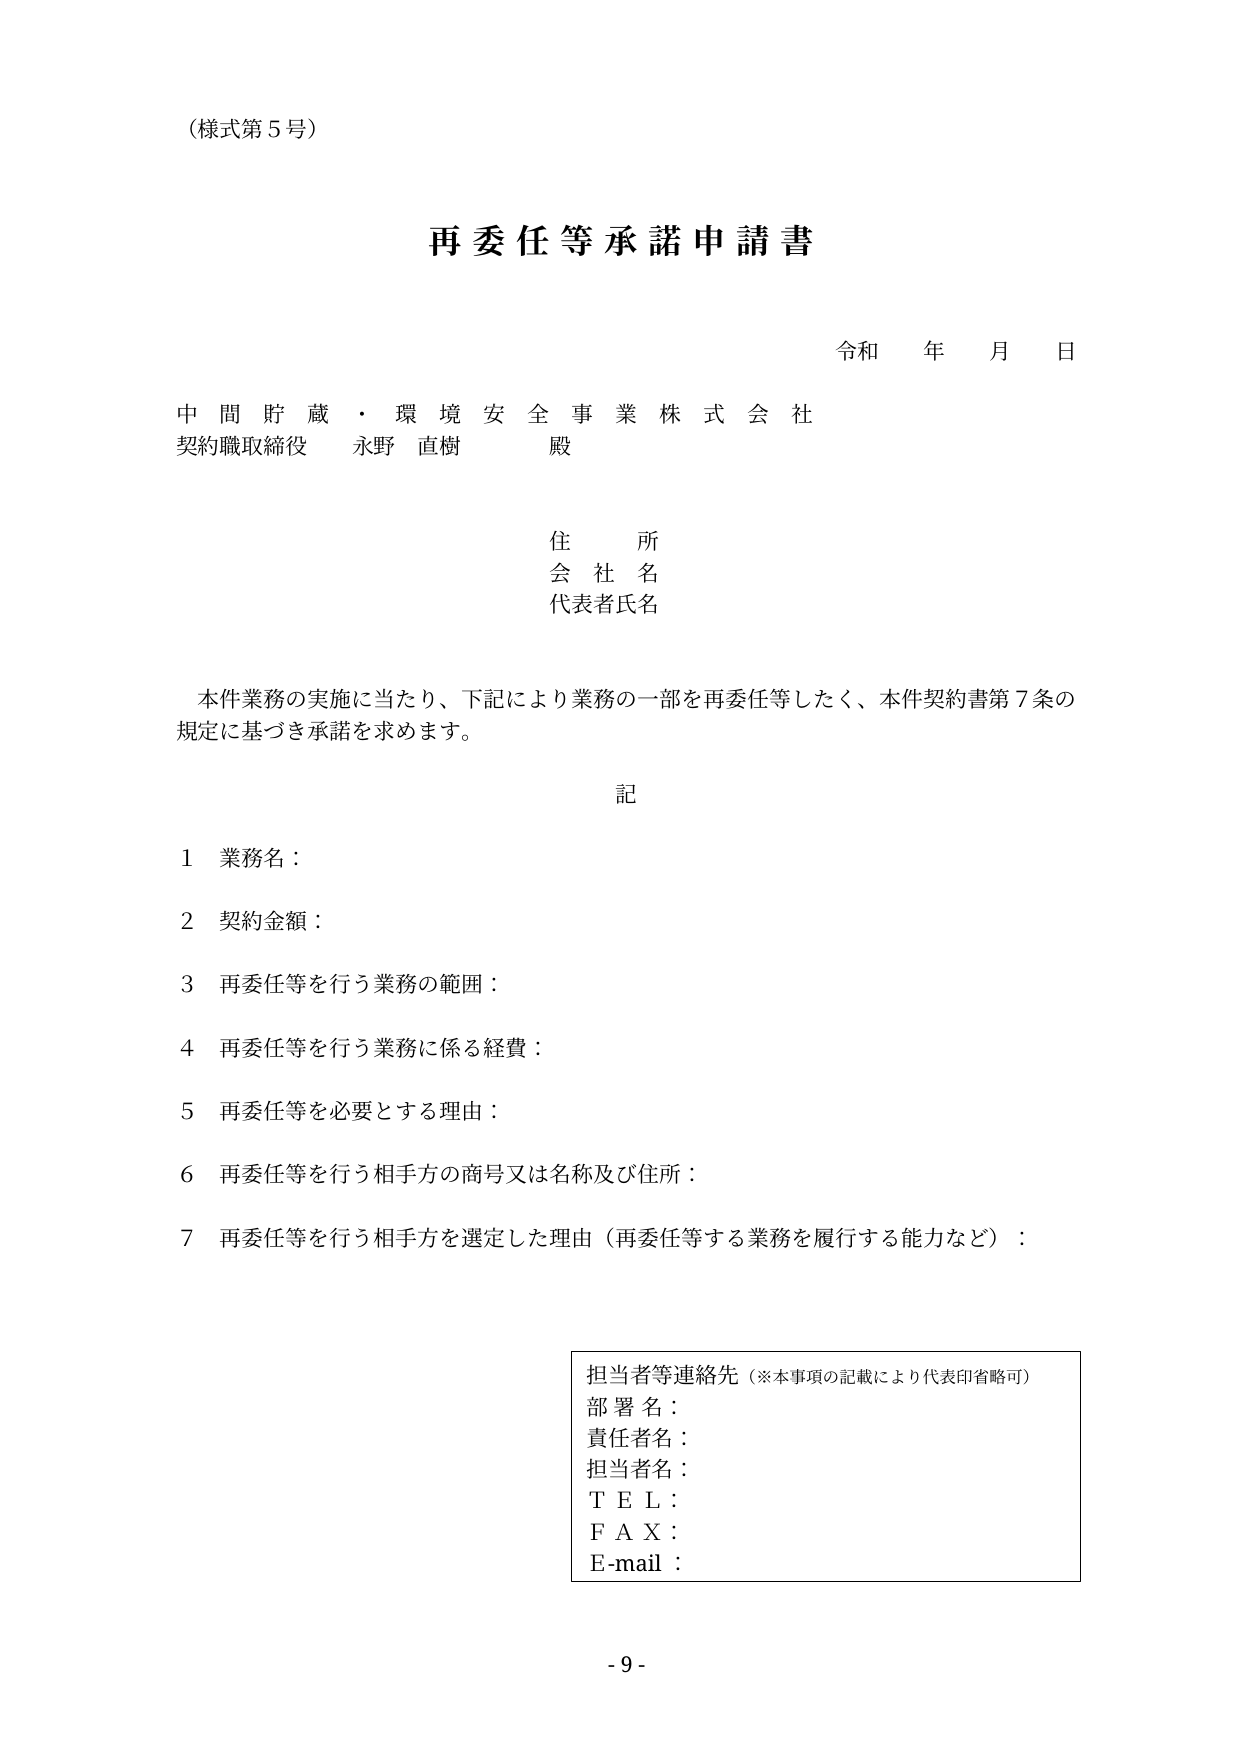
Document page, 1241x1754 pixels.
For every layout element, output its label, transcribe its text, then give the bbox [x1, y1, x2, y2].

text （様式第５号） [176, 112, 1077, 144]
text ６ 再委任等を行う相手方の商号又は名称及び住所： [176, 1157, 1077, 1189]
text 契約職取締役 永野 直樹 殿 [176, 429, 1077, 461]
text 会 社 名 [176, 556, 1077, 587]
text ７ 再委任等を行う相手方を選定した理由（再委任等する業務を履行する能力など）： [176, 1221, 1077, 1252]
text 代表者氏名 [176, 587, 1077, 619]
text 住 所 [176, 524, 1077, 556]
text ５ 再委任等を必要とする理由： [176, 1094, 1077, 1126]
text 中間貯蔵・環境安全事業株式会社 [176, 397, 1077, 429]
text ３ 再委任等を行う業務の範囲： [176, 967, 1077, 999]
text 本件業務の実施に当たり、下記により業務の一部を再委任等したく、本件契約書第７条の規定に基づき承諾を求めます。 [176, 682, 1077, 746]
text １ 業務名： [176, 841, 1077, 872]
text ２ 契約金額： [176, 904, 1077, 936]
text ４ 再委任等を行う業務に係る経費： [176, 1031, 1077, 1062]
text 再委任等承諾申請書 [176, 207, 1077, 271]
text 令和 年 月 日 [176, 334, 1077, 366]
text 記 [176, 777, 1077, 809]
